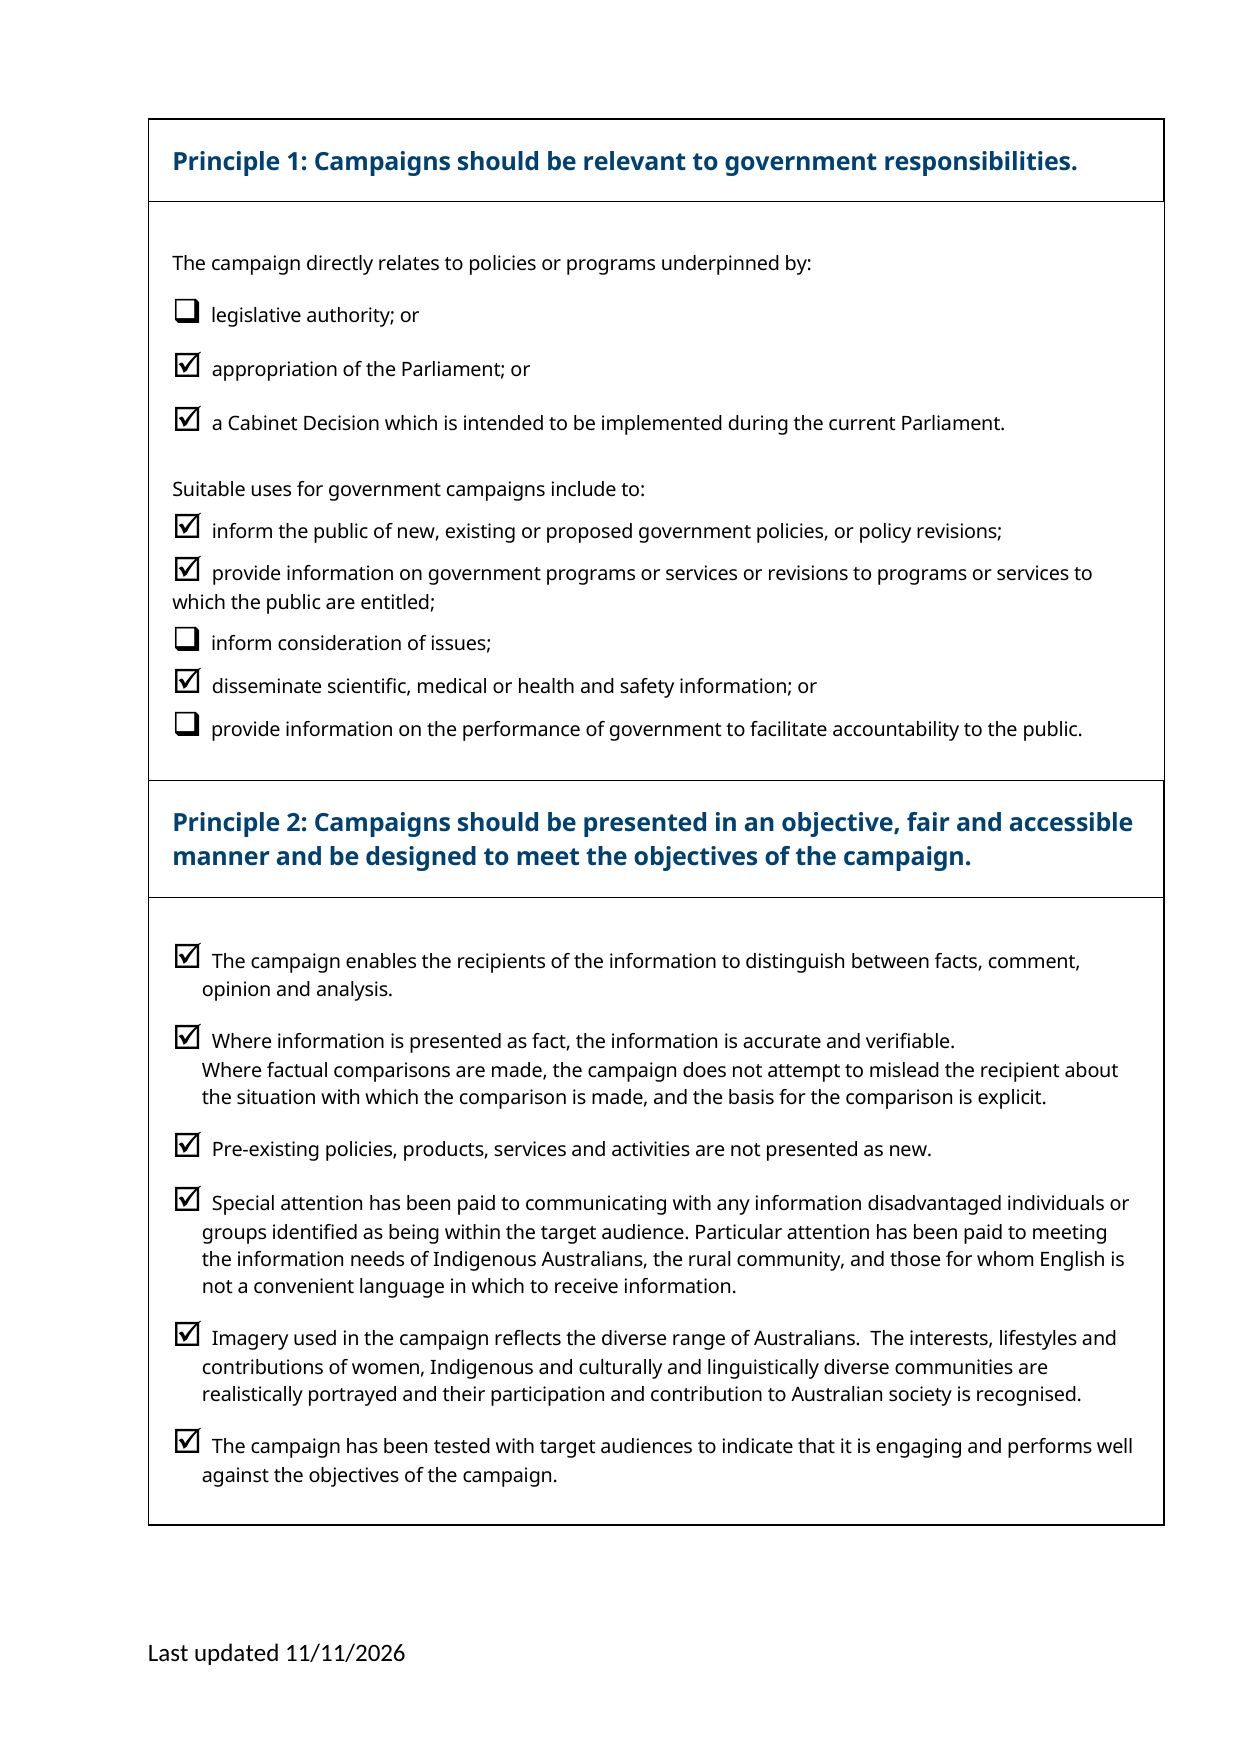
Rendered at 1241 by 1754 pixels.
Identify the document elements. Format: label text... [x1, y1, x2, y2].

table_cell The campaign enables the recipients of the information to distinguish between facts, comment, opinion and analysis. Where information is presented as fact, the information is accurate and verifiable. Where factual comparisons are made, the campaign does not attempt to mislead the recipient about the situation with which the comparison is made, and the basis for the comparison is explicit. Pre-existing policies, products, services and activities are not presented as new. Special attention has been paid to communicating with any information disadvantaged individuals or groups identified as being within the target audience. Particular attention has been paid to meeting the information needs of Indigenous Australians, the rural community, and those for whom English is not a convenient language in which to receive information. Imagery used in the campaign reflects the diverse range of Australians. The interests, lifestyles and contributions of women, Indigenous and culturally and linguistically diverse communities are realistically portrayed and their participation and contribution to Australian society is recognised. The campaign has been tested with target audiences to indicate that it is engaging and performs well against the objectives of the campaign. [149, 898, 1163, 1524]
table_cell Principle 2: Campaigns should be presented in an objective, fair and accessible manner and be designed to meet the objectives of the campaign. [149, 781, 1163, 896]
table_header Principle 1: Campaigns should be relevant to government responsibilities. [149, 120, 1163, 201]
table_cell The campaign directly relates to policies or programs underpinned by: legislative authority; or appropriation of the Parliament; or a Cabinet Decision which is intended to be implemented during the current Parliament. Suitable uses for government campaigns include to: inform the public of new, existing or proposed government policies, or policy revisions; provide information on government programs or services or revisions to programs or services to which the public are entitled; inform consideration of issues; disseminate scientific, medical or health and safety information; or provide information on the performance of government to facilitate accountability to the public. [149, 202, 1164, 780]
